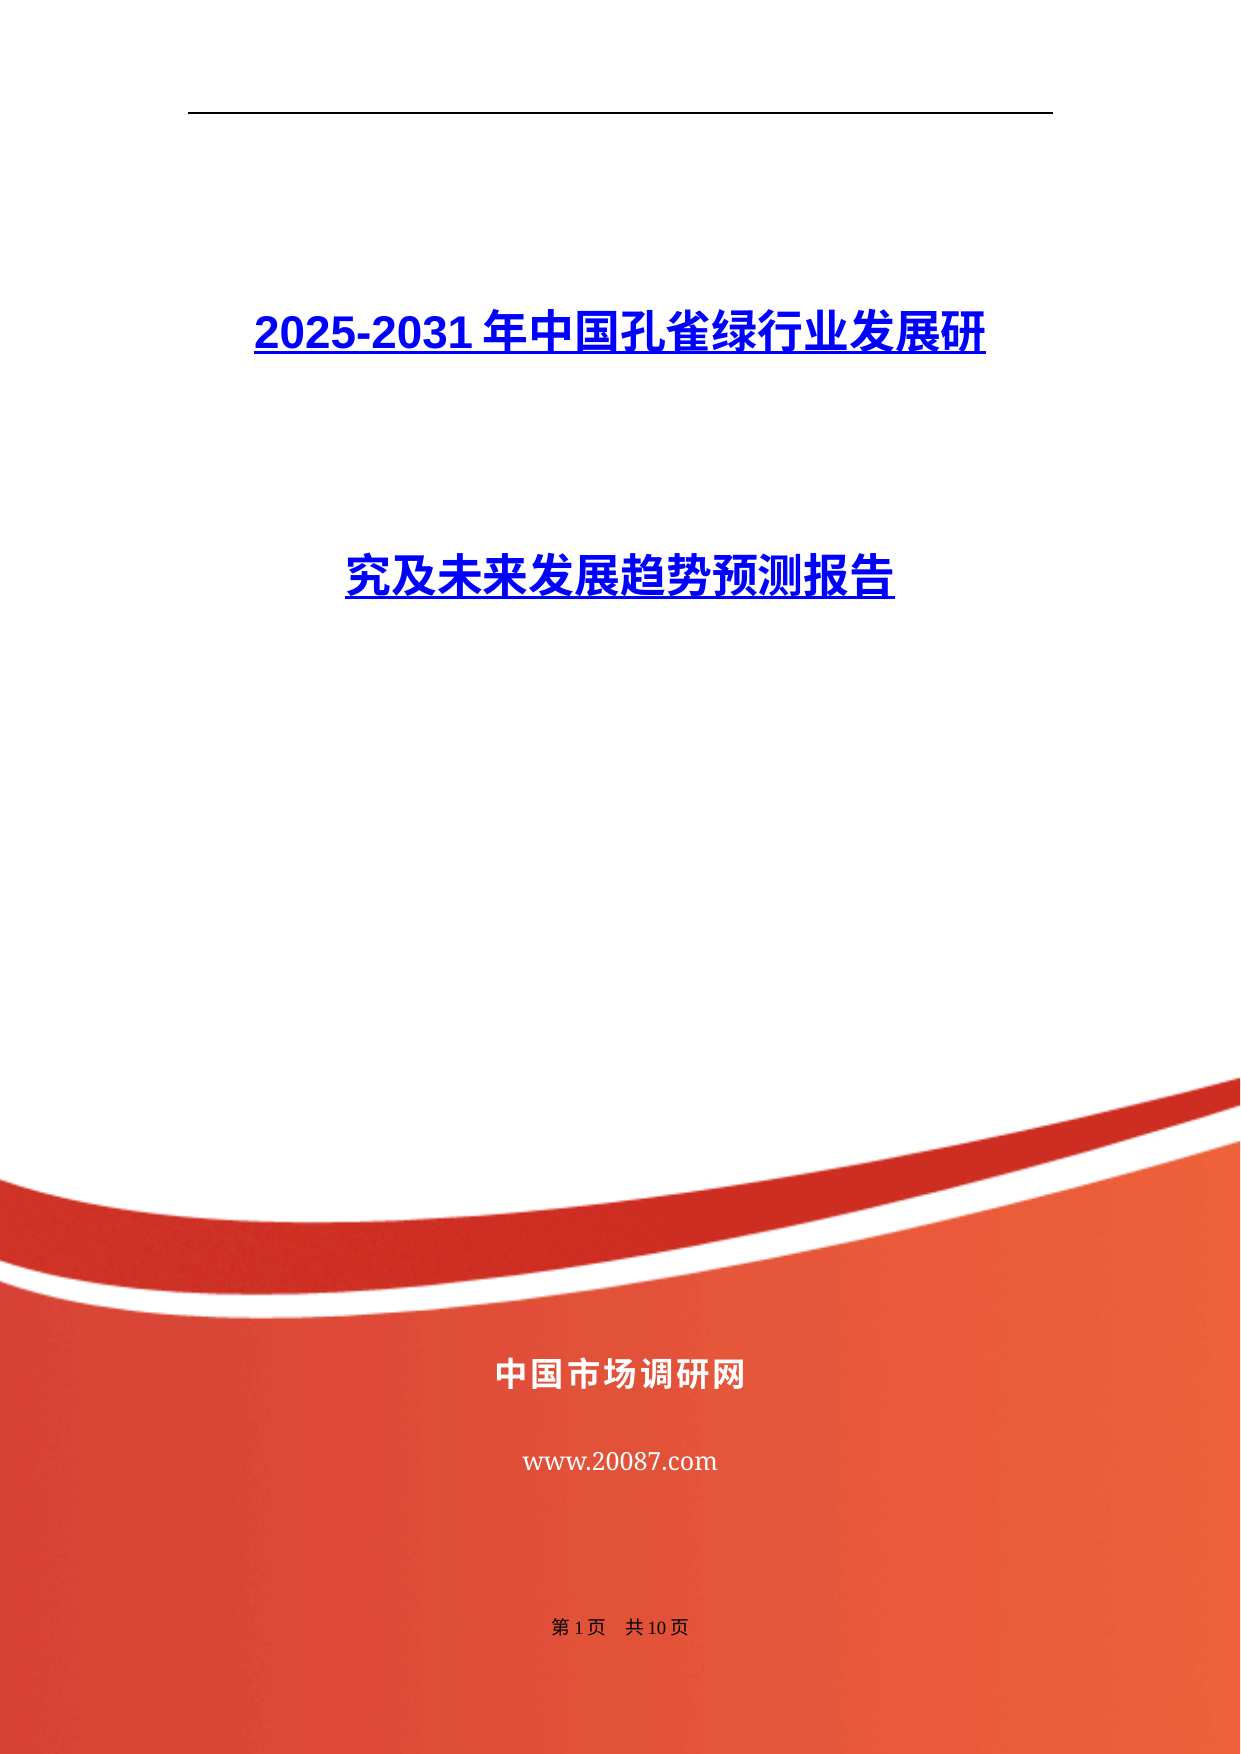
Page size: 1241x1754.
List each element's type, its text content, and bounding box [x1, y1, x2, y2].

subtitle 中国市场调研网 [187, 1339, 1053, 1404]
table_header 2025-2031年中国孔雀绿行业发展研究及未来发展趋势预测报告 [188, 207, 1053, 773]
text www.20087.com [187, 1428, 1053, 1493]
picture [0, 1006, 1241, 1754]
